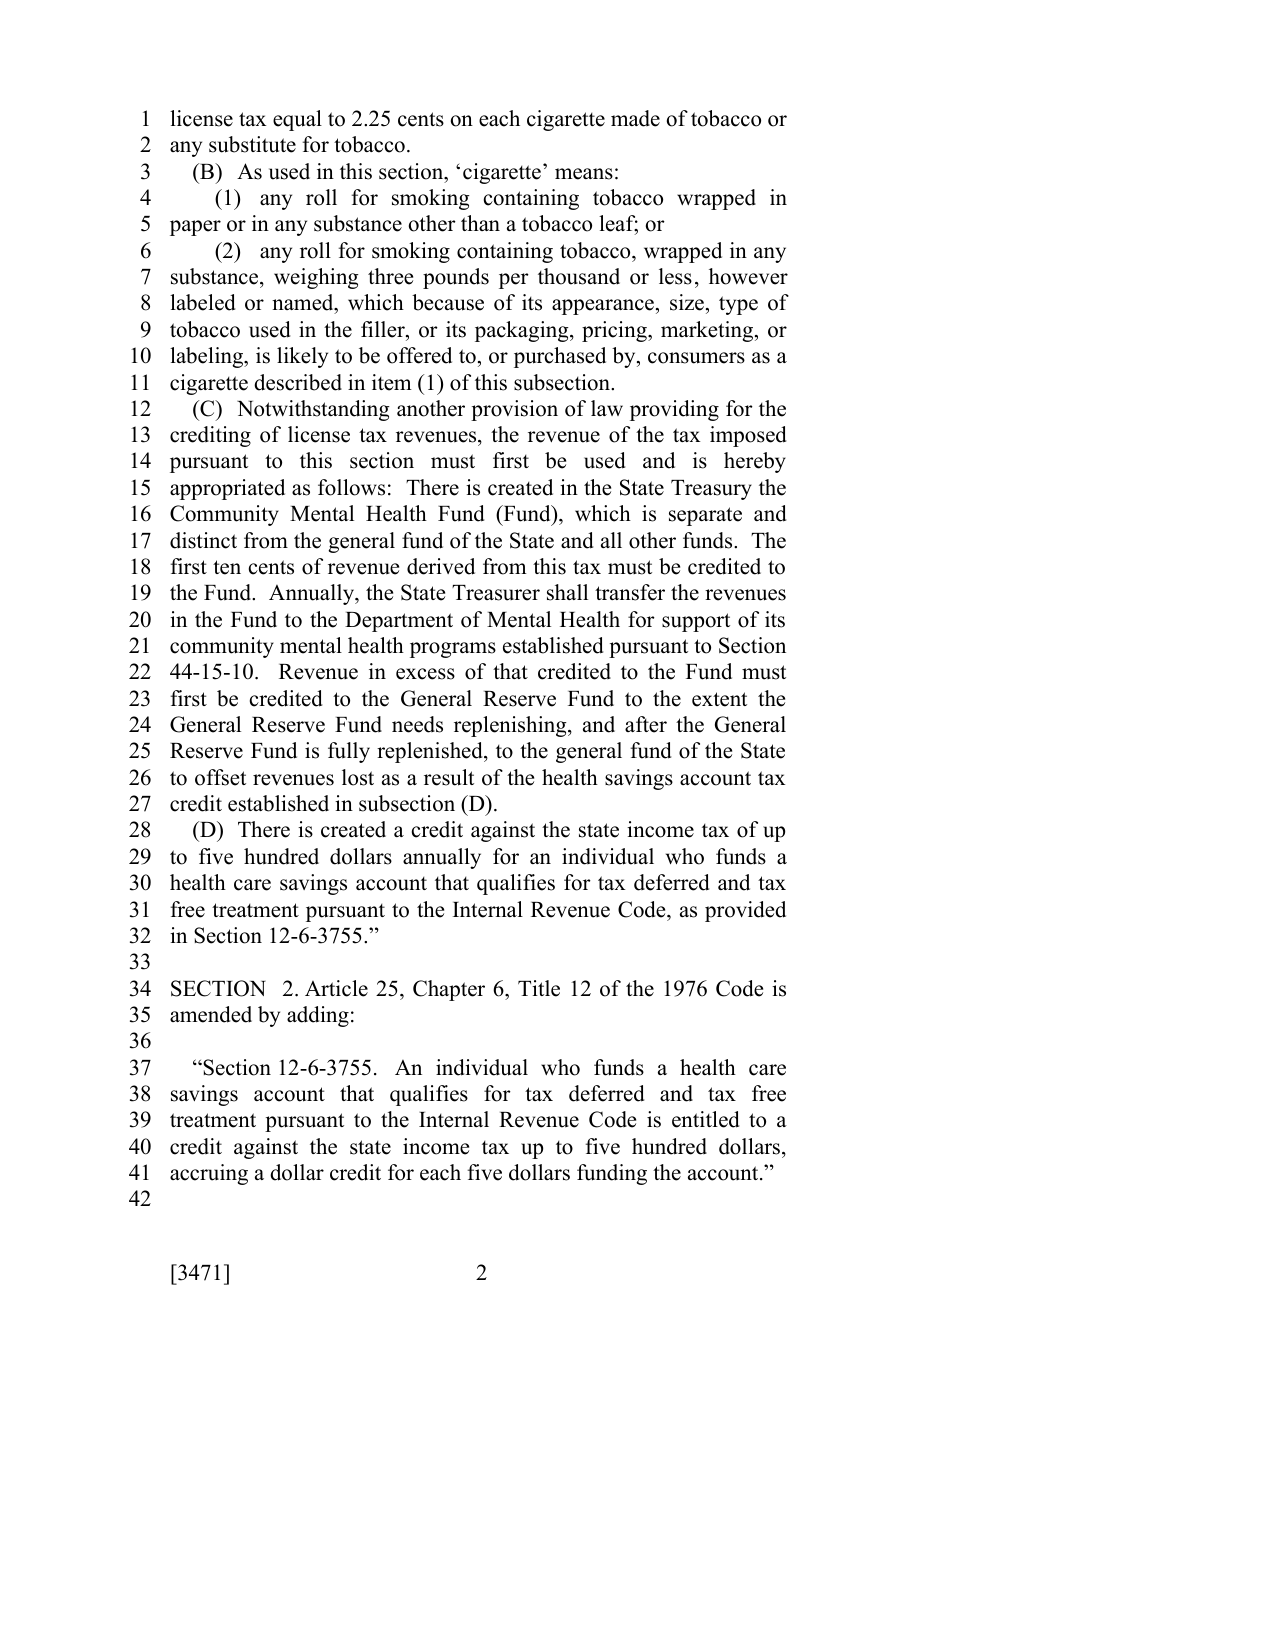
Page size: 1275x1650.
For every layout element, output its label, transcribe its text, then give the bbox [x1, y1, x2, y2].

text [169, 105, 787, 158]
text (2) any roll for smoking containing tobacco, wrapped in any substance, weighing three pounds per thousand or less, however labeled or named, which because of its appearance, size, type of tobacco used in the filler, or its packaging, pricing, marketing, or labeling, is likely to be offered to, or purchased by, consumers as a cigarette described in item (1) of this subsection. [169, 237, 787, 395]
text (1) any roll for smoking containing tobacco wrapped in paper or in any substance other than a tobacco leaf; or [169, 184, 787, 237]
text (B) As used in this section, ‘cigarette’ means: [169, 158, 787, 184]
text SECTION 2. Article 25, Chapter 6, Title 12 of the 1976 Code is amended by adding: [169, 975, 787, 1027]
text (C) Notwithstanding another provision of law providing for the crediting of license tax revenues, the revenue of the tax imposed pursuant to this section must first be used and is hereby appropriated as follows: There is created in the State Treasury the Community Mental Health Fund (Fund), which is separate and distinct from the general fund of the State and all other funds. The first ten cents of revenue derived from this tax must be credited to the Fund. Annually, the State Treasurer shall transfer the revenues in the Fund to the Department of Mental Health for support of its community mental health programs established pursuant to Section 44-15-10. Revenue in excess of that credited to the Fund must first be credited to the General Reserve Fund to the extent the General Reserve Fund needs replenishing, and after the General Reserve Fund is fully replenished, to the general fund of the State to offset revenues lost as a result of the health savings account tax credit established in subsection (D). [169, 395, 787, 817]
text (D) There is created a credit against the state income tax of up to five hundred dollars annually for an individual who funds a health care savings account that qualifies for tax deferred and tax free treatment pursuant to the Internal Revenue Code, as provided in Section 12-6-3755.” [169, 817, 787, 948]
text “Section 12-6-3755. An individual who funds a health care savings account that qualifies for tax deferred and tax free treatment pursuant to the Internal Revenue Code is entitled to a credit against the state income tax up to five hundred dollars, accruing a dollar credit for each five dollars funding the account.” [169, 1054, 787, 1186]
